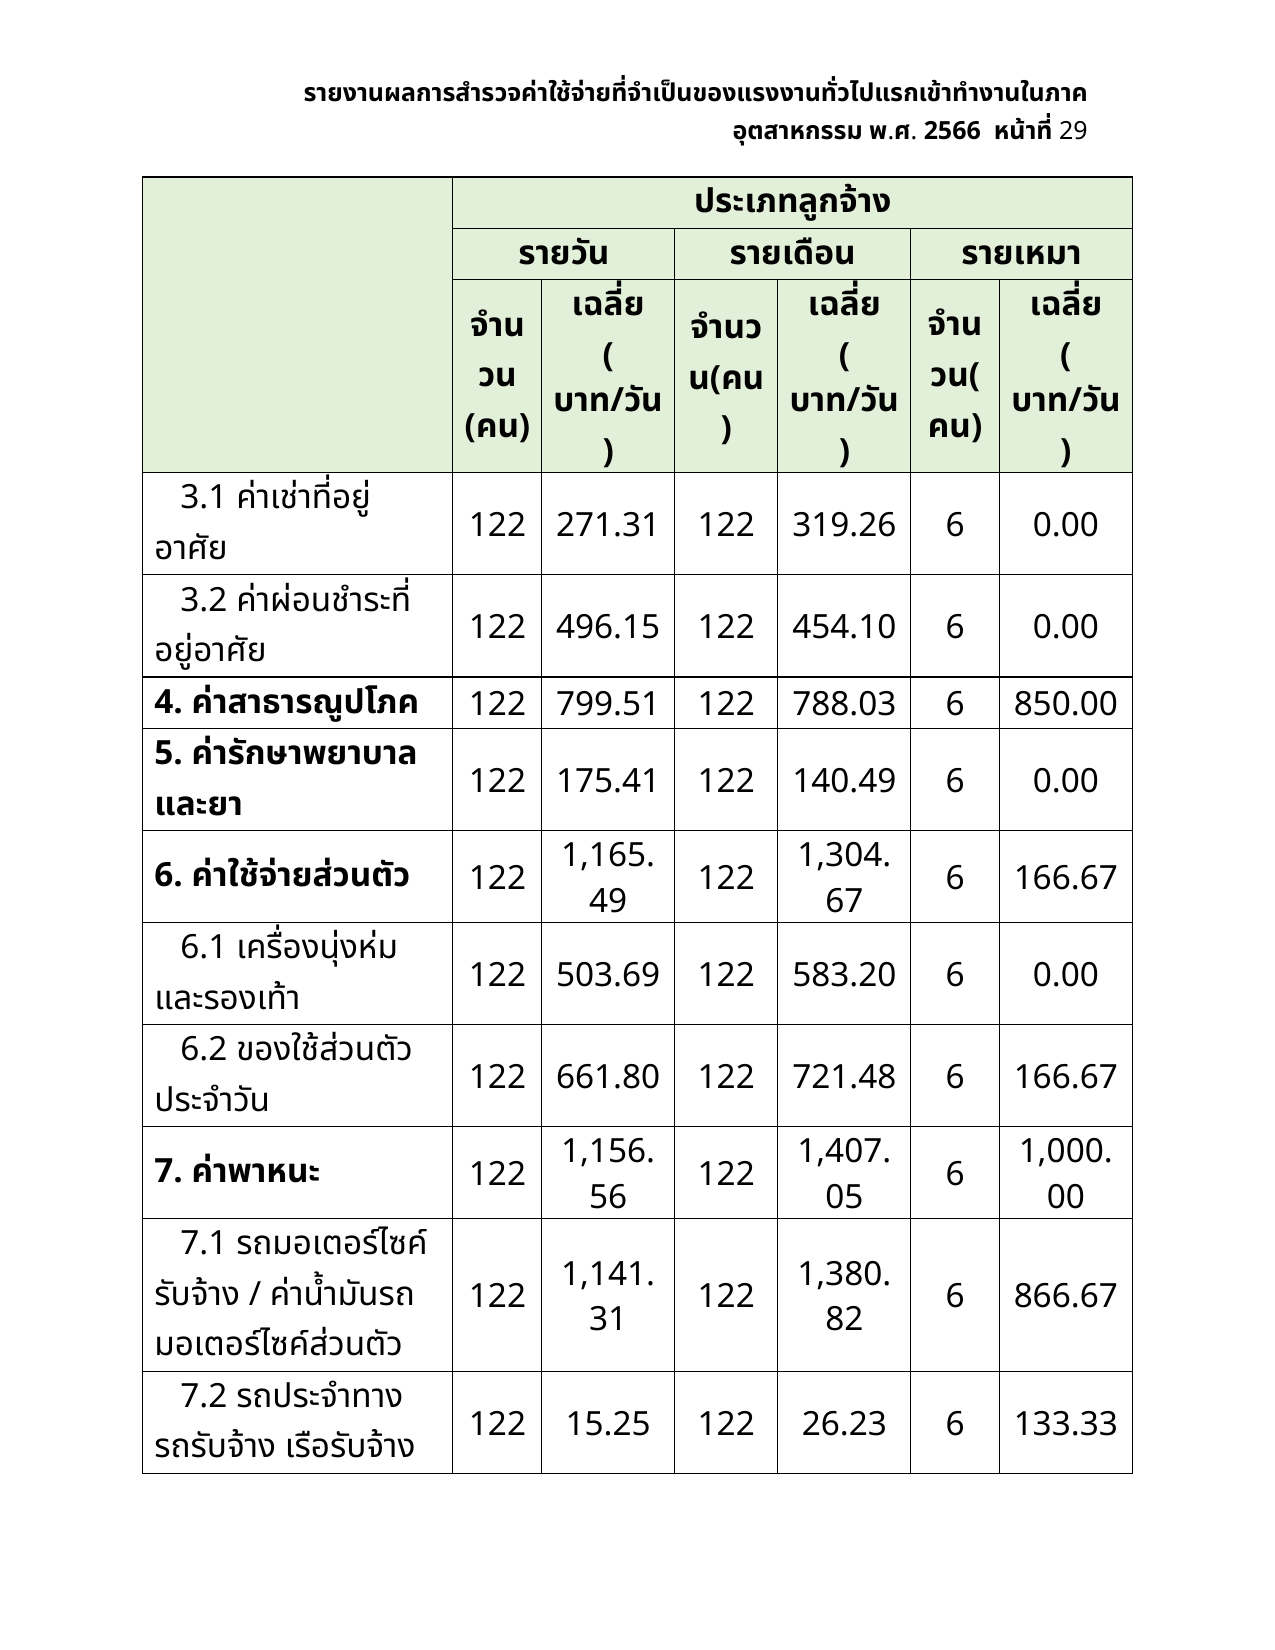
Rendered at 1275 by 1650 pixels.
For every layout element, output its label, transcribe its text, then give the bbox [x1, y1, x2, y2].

table_cell 788.03 [778, 678, 910, 728]
table_cell 122 [453, 923, 541, 1024]
table_cell 122 [675, 1219, 777, 1371]
table_cell 122 [675, 831, 777, 922]
table_cell จำนวน(คน) [675, 280, 777, 472]
table_cell 3.1 ค่าเช่าที่อยู่อาศัย [143, 473, 452, 574]
table_header [143, 178, 452, 472]
table_cell 4. ค่าสาธารณูปโภค [143, 678, 452, 728]
table_cell รายเดือน [675, 229, 910, 279]
table_cell 122 [453, 575, 541, 676]
table_cell 166.67 [1000, 1025, 1132, 1126]
table_cell 6 [911, 1372, 999, 1473]
table_cell จำนวน (คน) [453, 280, 541, 472]
table_cell 6 [911, 1219, 999, 1371]
table_cell 271.31 [542, 473, 674, 574]
table_cell 1,165.49 [542, 831, 674, 922]
table_cell จำนวน(คน) [911, 280, 999, 472]
table_cell 6 [911, 575, 999, 676]
table_cell 0.00 [1000, 729, 1132, 830]
table_cell 1,156.56 [542, 1127, 674, 1218]
table_cell 503.69 [542, 923, 674, 1024]
table_cell 122 [453, 1127, 541, 1218]
table_cell รายวัน [453, 229, 674, 279]
table_cell 799.51 [542, 678, 674, 728]
table_cell 7. ค่าพาหนะ [143, 1127, 452, 1218]
table_cell 175.41 [542, 729, 674, 830]
table_cell 6. ค่าใช้จ่ายส่วนตัว [143, 831, 452, 922]
table_cell 721.48 [778, 1025, 910, 1126]
table_cell 583.20 [778, 923, 910, 1024]
table_cell 1,380.82 [778, 1219, 910, 1371]
table_cell 140.49 [778, 729, 910, 830]
table_cell เฉลี่ย (บาท/วัน) [542, 280, 674, 472]
table_cell 5. ค่ารักษาพยาบาลและยา [143, 729, 452, 830]
table_cell 1,304.67 [778, 831, 910, 922]
table_cell 0.00 [1000, 923, 1132, 1024]
table_cell 15.25 [542, 1372, 674, 1473]
table_cell 26.23 [778, 1372, 910, 1473]
table_cell 6 [911, 1127, 999, 1218]
table_cell 319.26 [778, 473, 910, 574]
table_cell 122 [453, 1219, 541, 1371]
table_cell 122 [453, 678, 541, 728]
table_cell 454.10 [778, 575, 910, 676]
table_cell 122 [675, 575, 777, 676]
table_header ประเภทลูกจ้าง [453, 178, 1132, 228]
table_cell 122 [453, 729, 541, 830]
table_cell 6 [911, 678, 999, 728]
table_cell 133.33 [1000, 1372, 1132, 1473]
table_cell 6 [911, 729, 999, 830]
table_cell 0.00 [1000, 473, 1132, 574]
table_cell 122 [675, 1127, 777, 1218]
table_cell 1,000.00 [1000, 1127, 1132, 1218]
table_cell 6 [911, 473, 999, 574]
table_cell 122 [675, 729, 777, 830]
table_cell 122 [675, 678, 777, 728]
table_cell 122 [453, 473, 541, 574]
table_cell 866.67 [1000, 1219, 1132, 1371]
table_cell 1,407.05 [778, 1127, 910, 1218]
table_cell 6 [911, 831, 999, 922]
table_cell 496.15 [542, 575, 674, 676]
table_cell 0.00 [1000, 575, 1132, 676]
table_cell 122 [675, 1372, 777, 1473]
table_cell 6.2 ของใช้ส่วนตัวประจำวัน [143, 1025, 452, 1126]
table_cell 122 [453, 1372, 541, 1473]
table_cell 7.2 รถประจำทาง รถรับจ้าง เรือรับจ้าง [143, 1372, 452, 1473]
table_cell 122 [675, 923, 777, 1024]
table_cell เฉลี่ย (บาท/วัน) [778, 280, 910, 472]
table_cell 6.1 เครื่องนุ่งห่มและรองเท้า [143, 923, 452, 1024]
table_cell รายเหมา [911, 229, 1132, 279]
table_cell 122 [675, 1025, 777, 1126]
table_cell 122 [453, 1025, 541, 1126]
table_cell 122 [675, 473, 777, 574]
table_cell เฉลี่ย (บาท/วัน) [1000, 280, 1132, 472]
table_cell 1,141.31 [542, 1219, 674, 1371]
table_cell 3.2 ค่าผ่อนชำระที่อยู่อาศัย [143, 575, 452, 676]
table_cell 6 [911, 1025, 999, 1126]
table_cell 661.80 [542, 1025, 674, 1126]
table_cell 6 [911, 923, 999, 1024]
table_cell 122 [453, 831, 541, 922]
table_cell 7.1 รถมอเตอร์ไซค์รับจ้าง / ค่าน้ำมันรถมอเตอร์ไซค์ส่วนตัว [143, 1219, 452, 1371]
table_cell 166.67 [1000, 831, 1132, 922]
table_cell 850.00 [1000, 678, 1132, 728]
